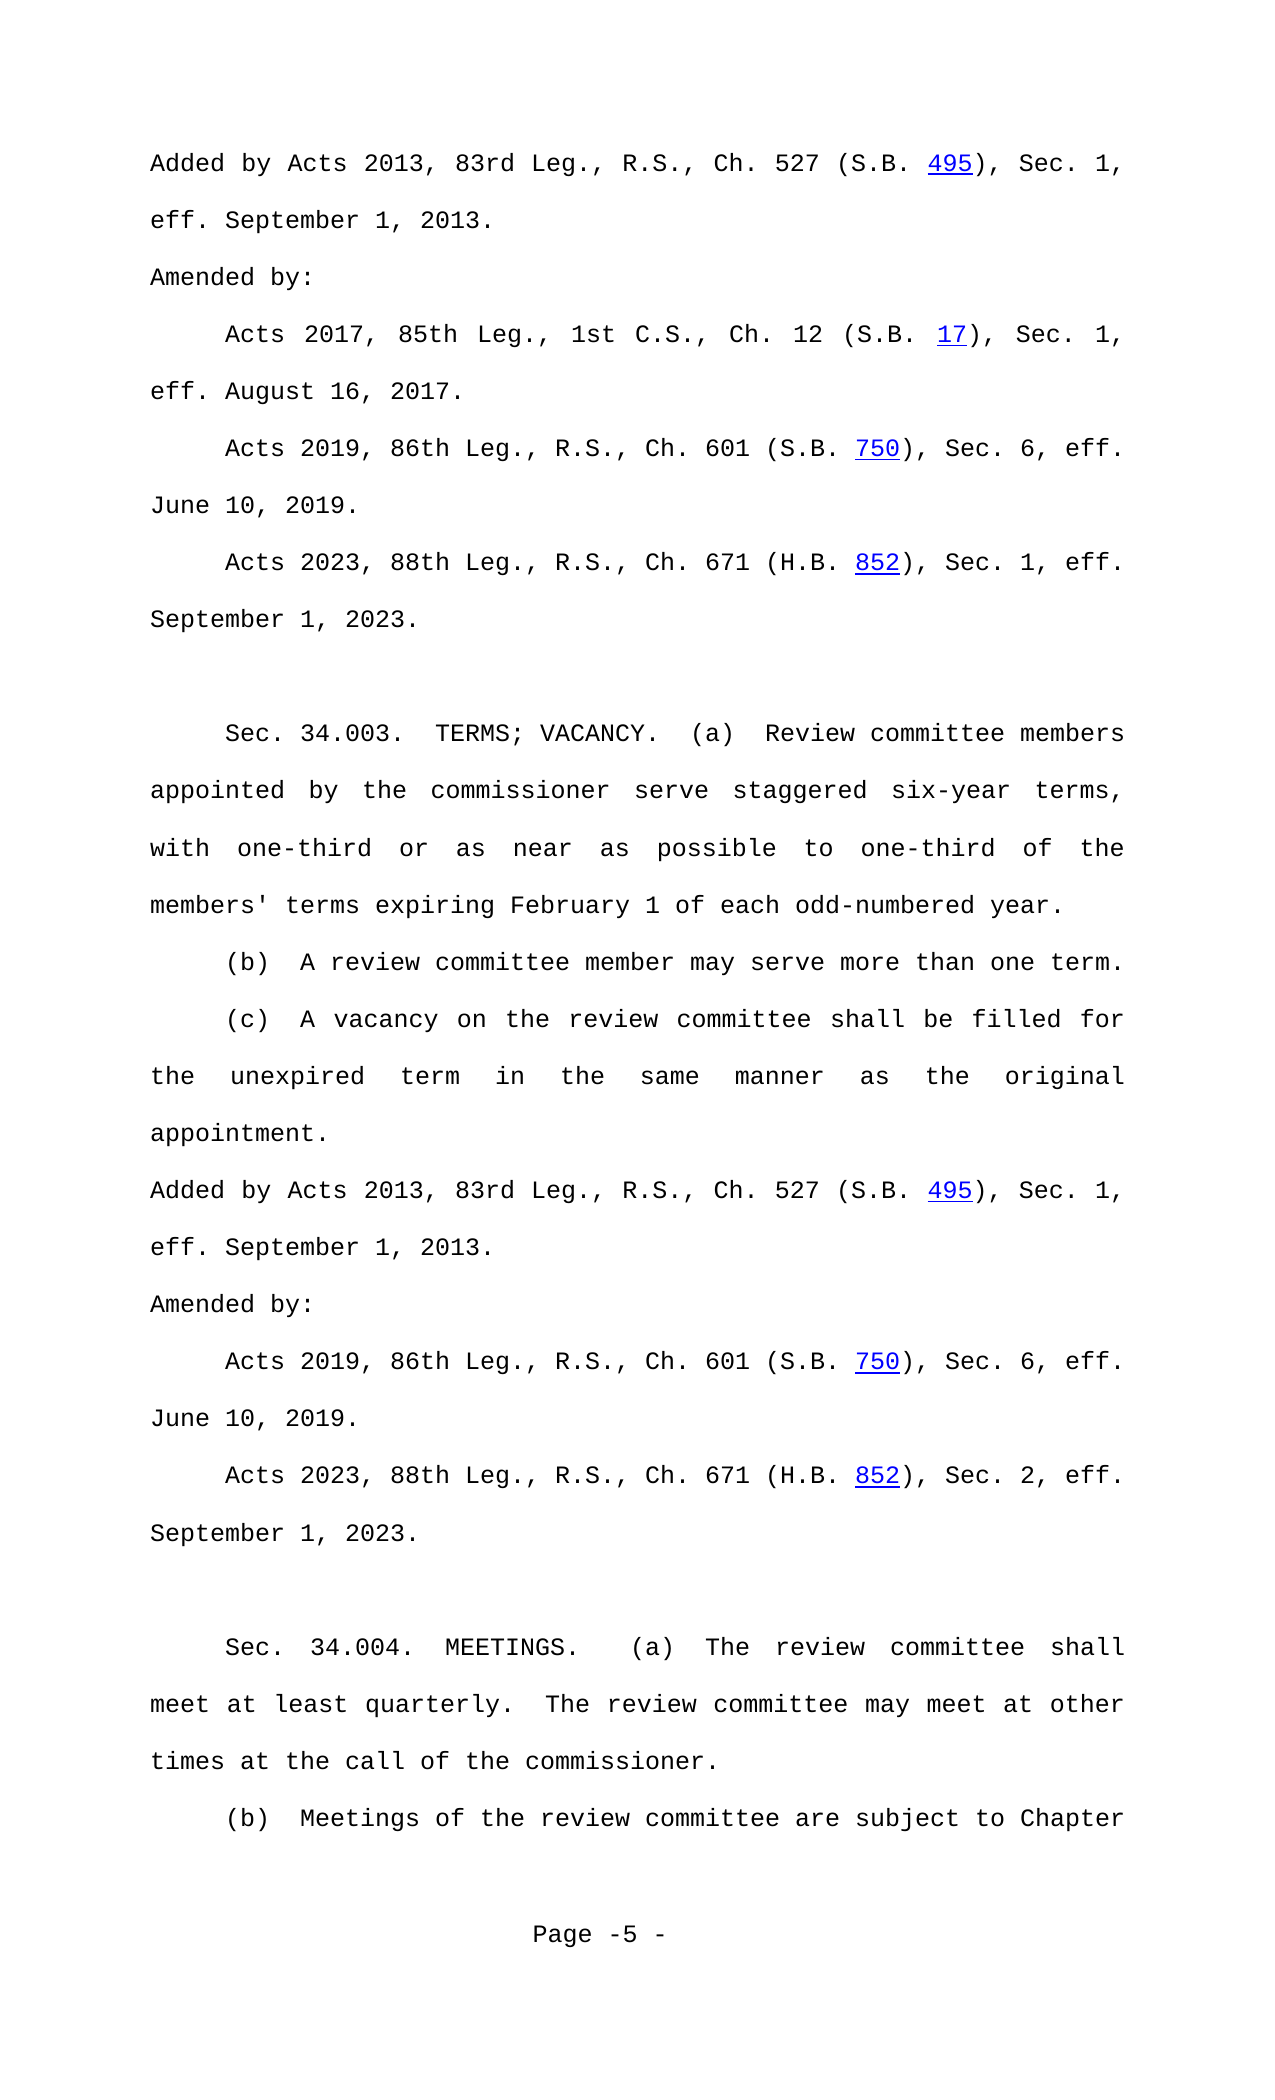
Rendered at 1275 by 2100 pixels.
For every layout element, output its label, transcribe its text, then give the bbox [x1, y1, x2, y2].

text Acts 2023, 88th Leg., R.S., Ch. 671 (H.B. 852), Sec. 1, eff. September 1, 2023. [150, 549, 1125, 635]
text Added by Acts 2013, 83rd Leg., R.S., Ch. 527 (S.B. 495), Sec. 1, eff. September 1, 2013. [150, 1177, 1125, 1263]
text (b) A review committee member may serve more than one term. [150, 949, 1125, 978]
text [150, 1805, 1125, 1834]
text Acts 2019, 86th Leg., R.S., Ch. 601 (S.B. 750), Sec. 6, eff. June 10, 2019. [150, 435, 1125, 521]
text (c) A vacancy on the review committee shall be filled for the unexpired term in the same manner as the original appointment. [150, 1006, 1125, 1149]
text Acts 2019, 86th Leg., R.S., Ch. 601 (S.B. 750), Sec. 6, eff. June 10, 2019. [150, 1349, 1125, 1434]
text Sec. 34.004. MEETINGS. (a) The review committee shall meet at least quarterly. The review committee may meet at other times at the call of the commissioner. [150, 1634, 1125, 1777]
text Sec. 34.003. TERMS; VACANCY. (a) Review committee members appointed by the commissioner serve staggered six-year terms, with one-third or as near as possible to one-third of the members' terms expiring February 1 of each odd-numbered year. [150, 721, 1125, 921]
text Added by Acts 2013, 83rd Leg., R.S., Ch. 527 (S.B. 495), Sec. 1, eff. September 1, 2013. [150, 150, 1125, 236]
text Amended by: [150, 264, 1125, 293]
text Amended by: [150, 1292, 1125, 1320]
text Acts 2023, 88th Leg., R.S., Ch. 671 (H.B. 852), Sec. 2, eff. September 1, 2023. [150, 1463, 1125, 1548]
text Acts 2017, 85th Leg., 1st C.S., Ch. 12 (S.B. 17), Sec. 1, eff. August 16, 2017. [150, 321, 1125, 407]
